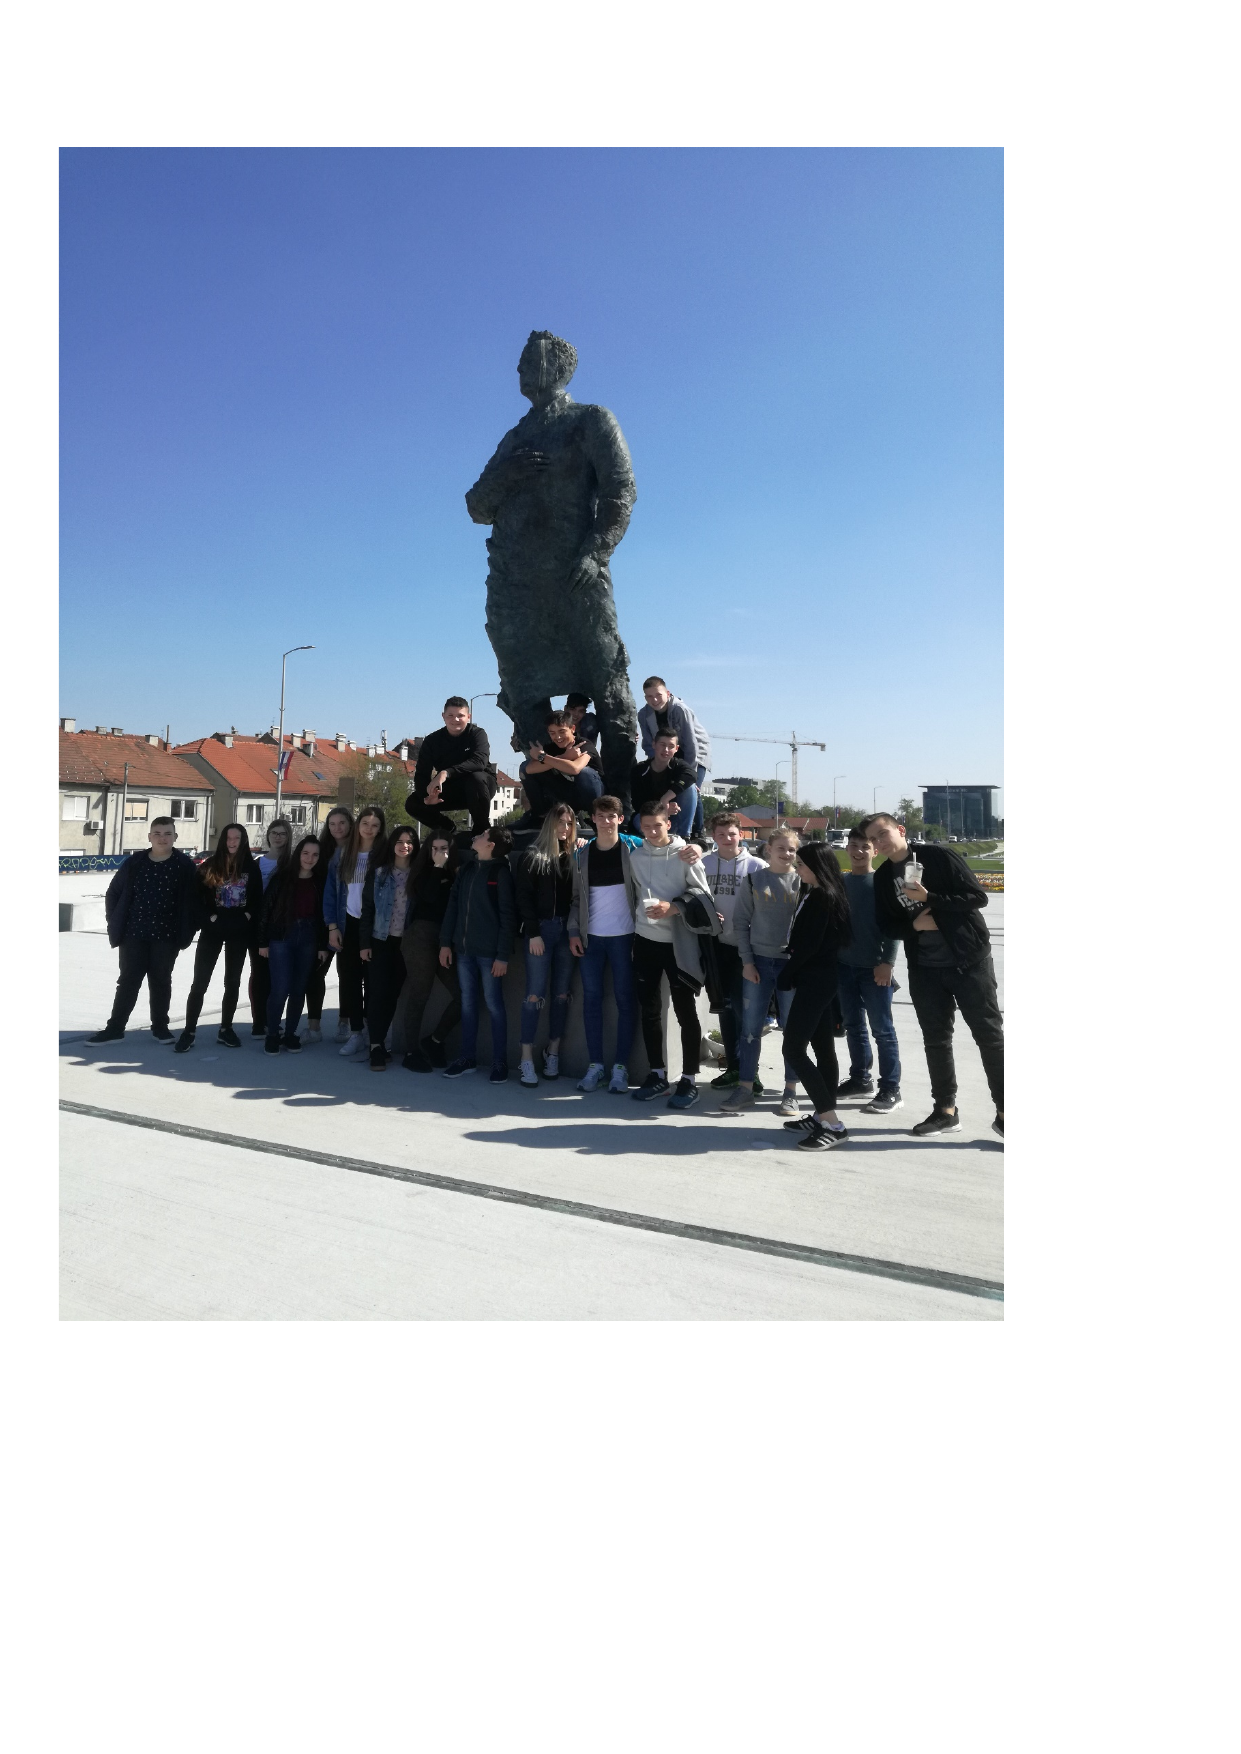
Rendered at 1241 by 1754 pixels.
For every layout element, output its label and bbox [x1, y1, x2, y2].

picture [58, 147, 1004, 1321]
